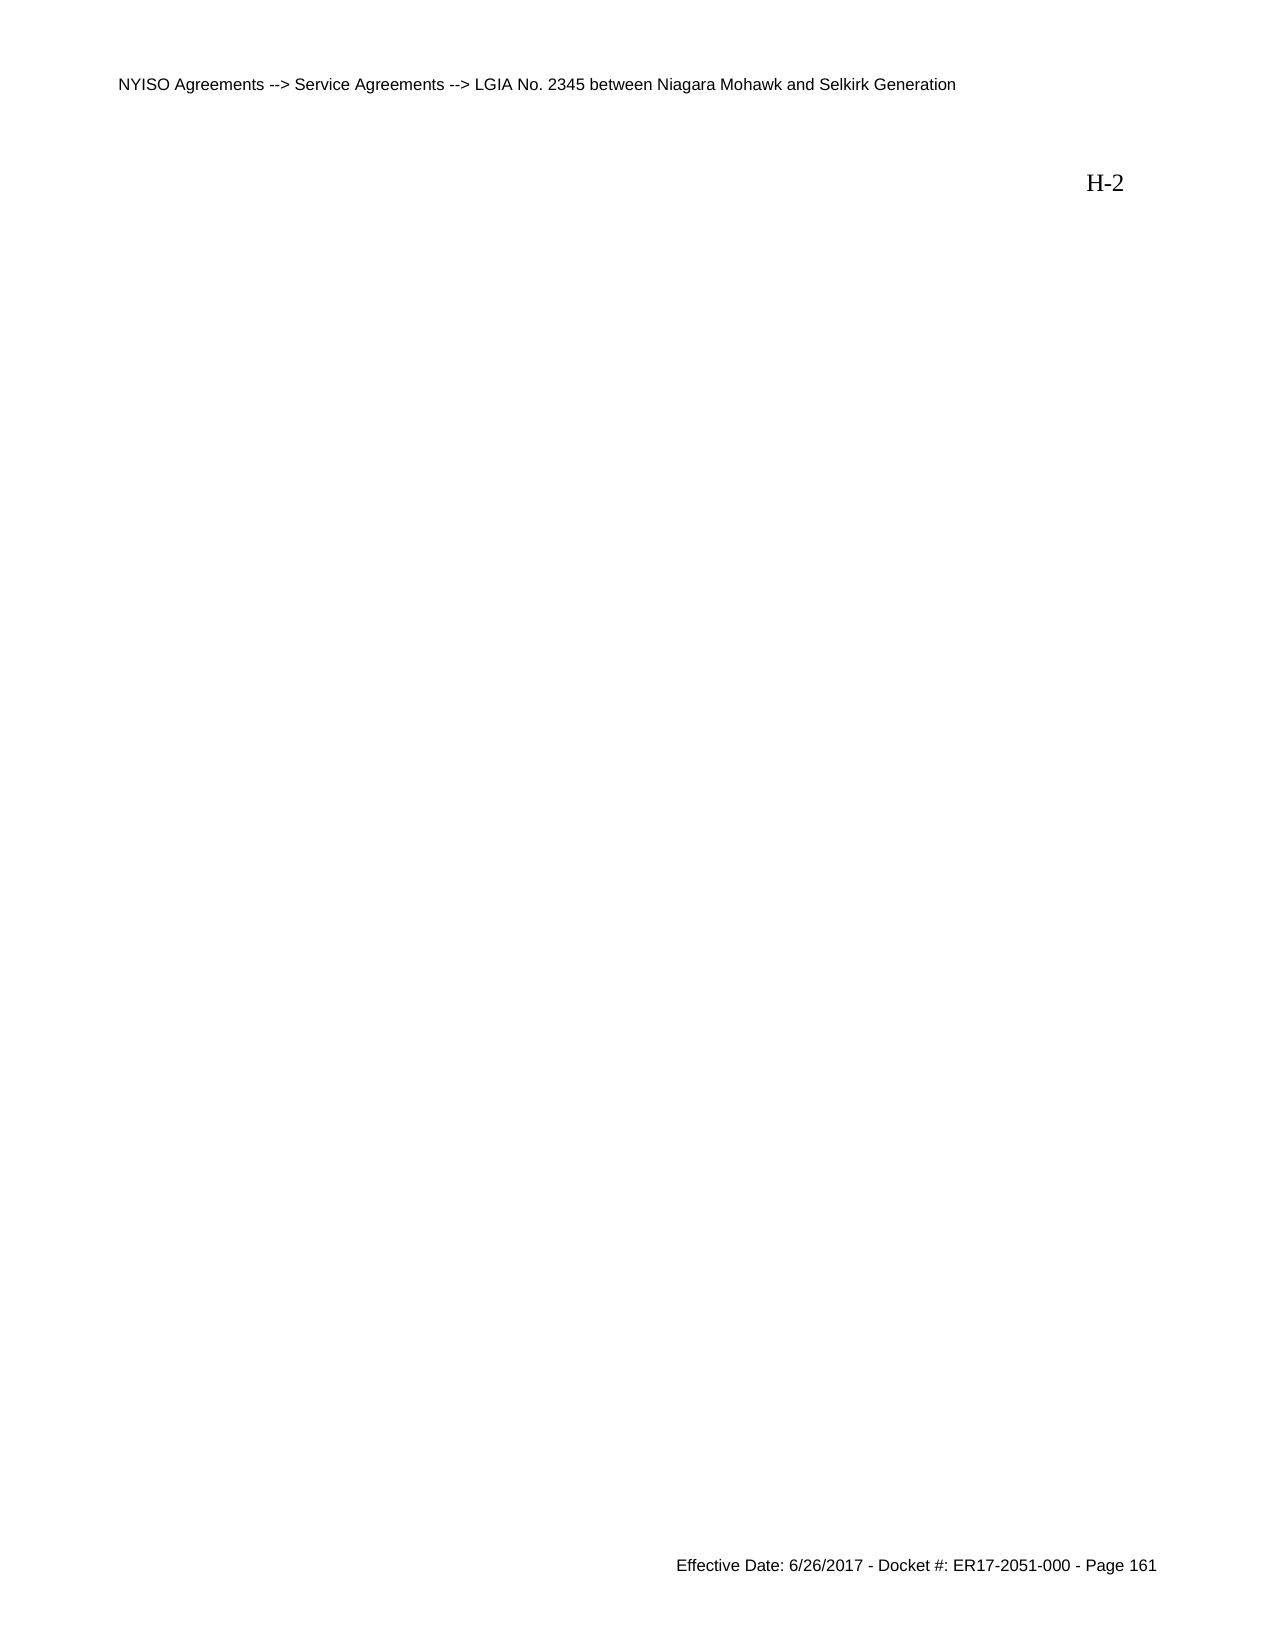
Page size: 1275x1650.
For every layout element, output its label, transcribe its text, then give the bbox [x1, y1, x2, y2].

text H-2 [1086, 168, 1275, 197]
